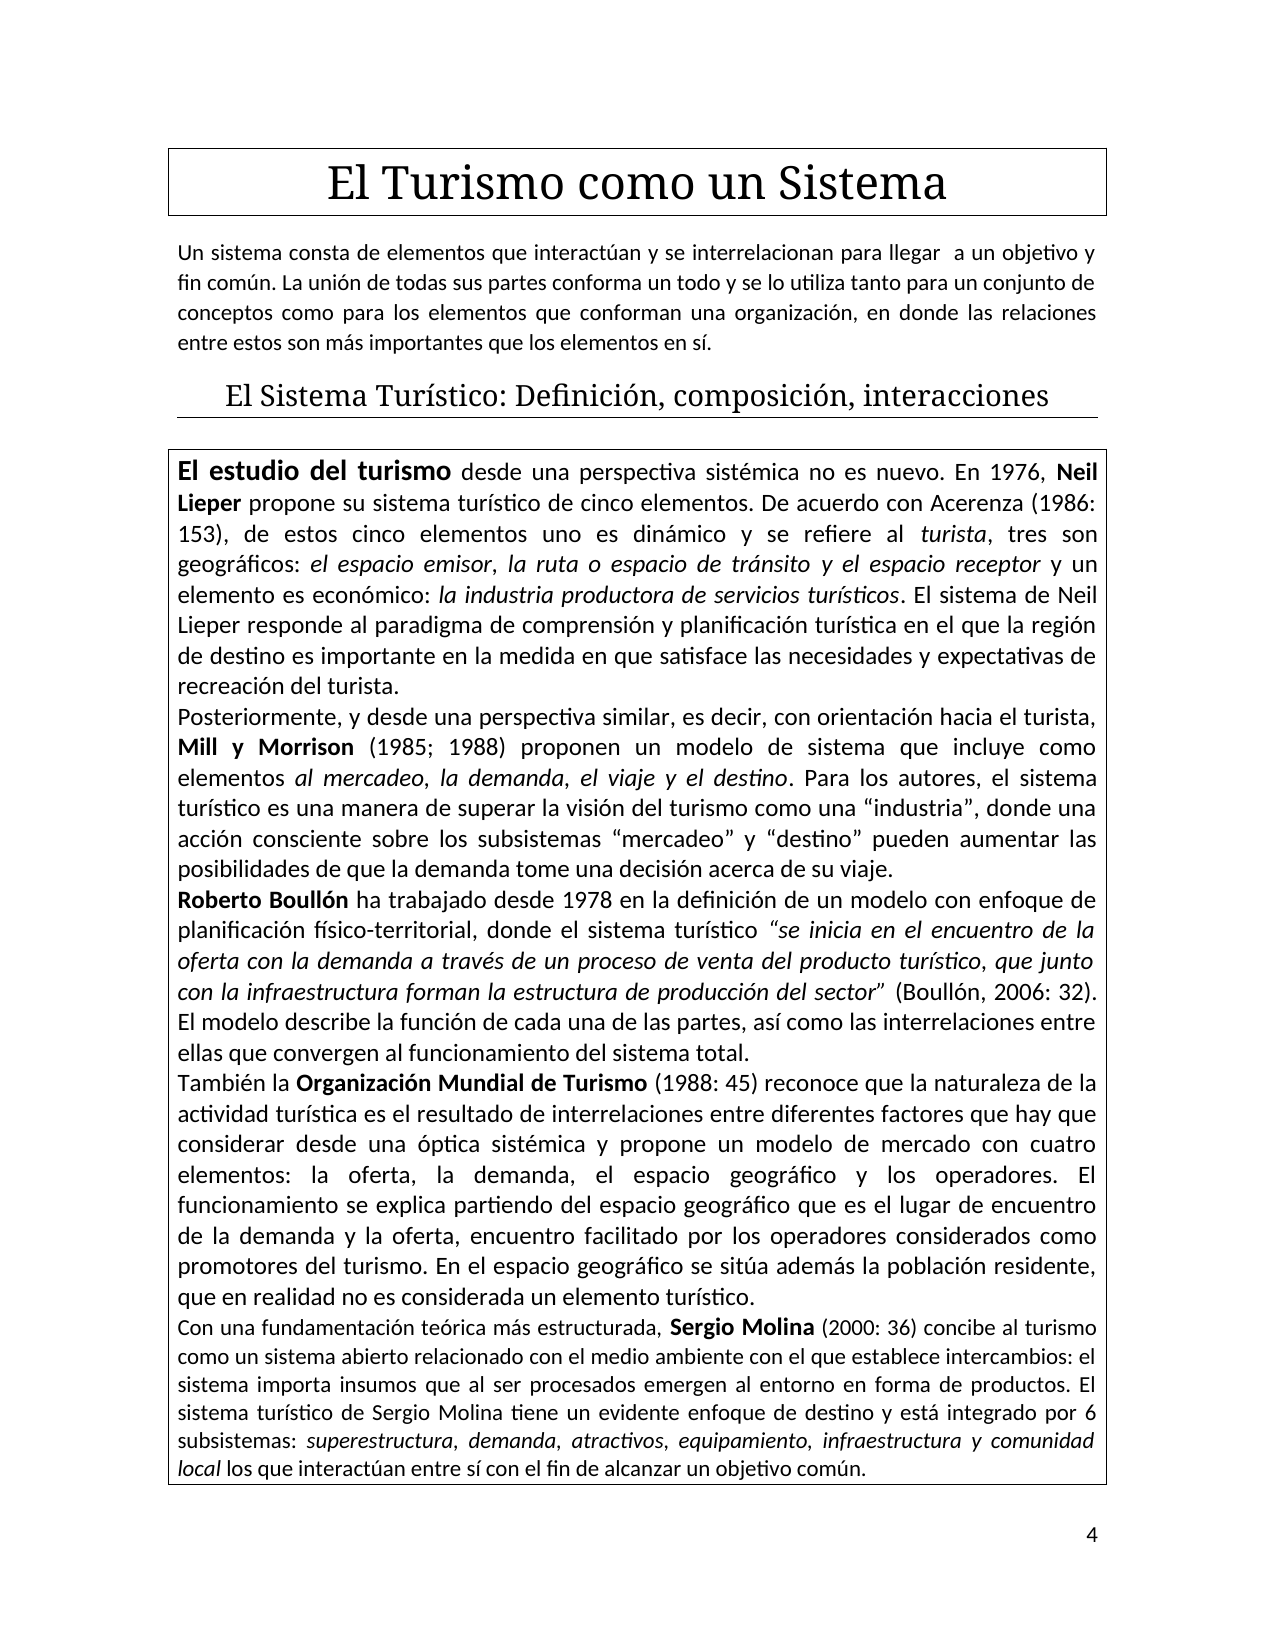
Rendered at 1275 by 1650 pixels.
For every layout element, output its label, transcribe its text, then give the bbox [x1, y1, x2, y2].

text Con una fundamentación teórica más estructurada, Sergio Molina (2000: 36) concibe al turismo como un sistema abierto relacionado con el medio ambiente con el que establece intercambios: el sistema importa insumos que al ser procesados emergen al entorno en forma de productos. El sistema turístico de Sergio Molina tiene un evidente enfoque de destino y está integrado por 6 subsistemas: superestructura, demanda, atractivos, equipamiento, infraestructura y comunidad local los que interactúan entre sí con el fin de alcanzar un objetivo común. [169, 1308, 1106, 1484]
text También la Organización Mundial de Turismo (1988: 45) reconoce que la naturaleza de la actividad turística es el resultado de interrelaciones entre diferentes factores que hay que considerar desde una óptica sistémica y propone un modelo de mercado con cuatro elementos: la oferta, la demanda, el espacio geográfico y los operadores. El funcionamiento se explica partiendo del espacio geográfico que es el lugar de encuentro de la demanda y la oferta, encuentro facilitado por los operadores considerados como promotores del turismo. En el espacio geográfico se sitúa además la población residente, que en realidad no es considerada un elemento turístico. [177, 1067, 1098, 1308]
text Roberto Boullón ha trabajado desde 1978 en la definición de un modelo con enfoque de planificación físico-territorial, donde el sistema turístico “se inicia en el encuentro de la oferta con la demanda a través de un proceso de venta del producto turístico, que junto con la infraestructura forman la estructura de producción del sector” (Boullón, 2006: 32). El modelo describe la función de cada una de las partes, así como las interrelaciones entre ellas que convergen al funcionamiento del sistema total. [177, 884, 1098, 1067]
text El Turismo como un Sistema [169, 149, 1106, 215]
text El estudio del turismo desde una perspectiva sistémica no es nuevo. En 1976, Neil Lieper propone su sistema turístico de cinco elementos. De acuerdo con Acerenza (1986: 153), de estos cinco elementos uno es dinámico y se refiere al turista, tres son geográficos: el espacio emisor, la ruta o espacio de tránsito y el espacio receptor y un elemento es económico: la industria productora de servicios turísticos. El sistema de Neil Lieper responde al paradigma de comprensión y planificación turística en el que la región de destino es importante en la medida en que satisface las necesidades y expectativas de recreación del turista. [169, 450, 1106, 701]
text Un sistema consta de elementos que interactúan y se interrelacionan para llegar a un objetivo y fin común. La unión de todas sus partes conforma un todo y se lo utiliza tanto para un conjunto de conceptos como para los elementos que conforman una organización, en donde las relaciones entre estos son más importantes que los elementos en sí. [177, 238, 1098, 356]
text Posteriormente, y desde una perspectiva similar, es decir, con orientación hacia el turista, Mill y Morrison (1985; 1988) proponen un modelo de sistema que incluye como elementos al mercadeo, la demanda, el viaje y el destino. Para los autores, el sistema turístico es una manera de superar la visión del turismo como una “industria”, donde una acción consciente sobre los subsistemas “mercadeo” y “destino” pueden aumentar las posibilidades de que la demanda tome una decisión acerca de su viaje. [177, 701, 1098, 884]
text El Sistema Turístico: Definición, composición, interacciones [177, 375, 1098, 417]
